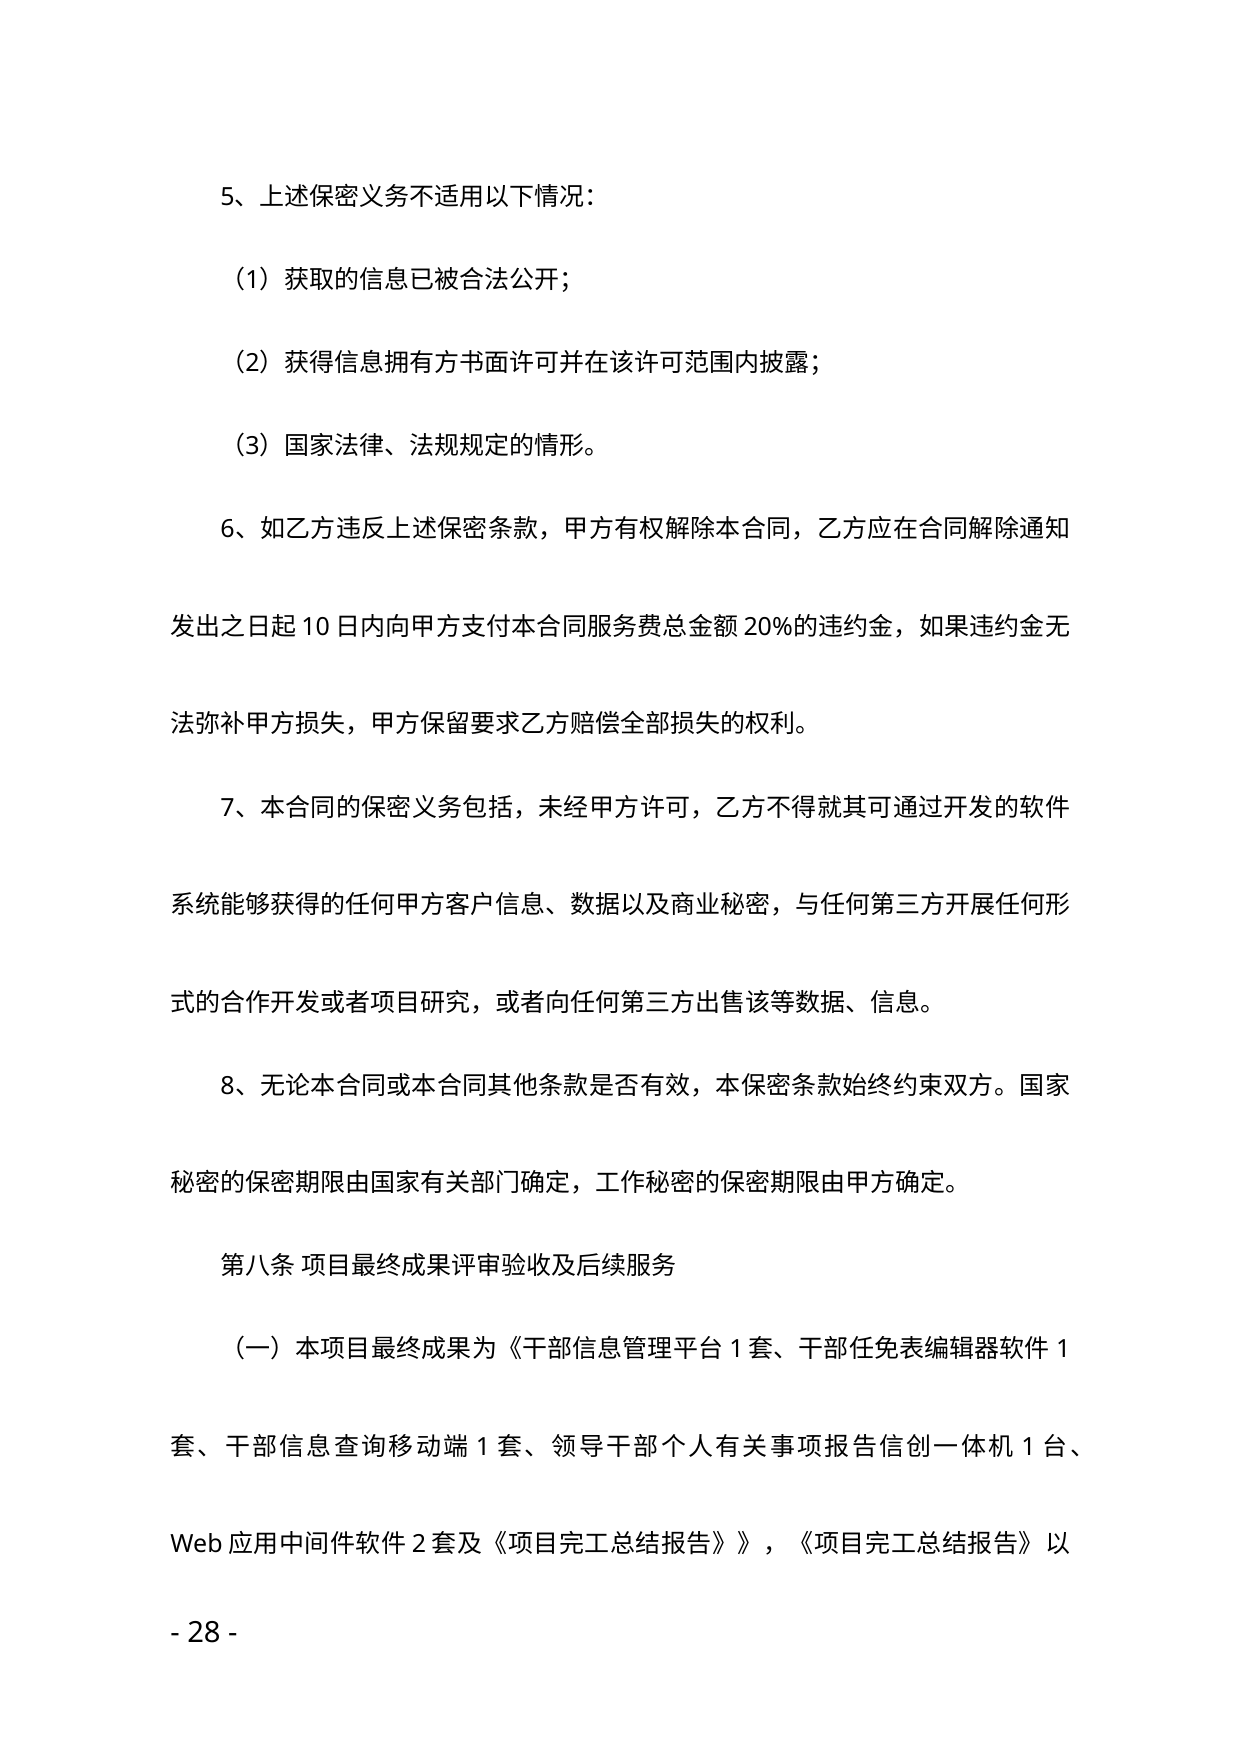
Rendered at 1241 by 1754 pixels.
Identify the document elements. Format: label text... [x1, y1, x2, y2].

text （2）获得信息拥有方书面许可并在该许可范围内披露； [170, 328, 1070, 393]
text （3）国家法律、法规规定的情形。 [170, 411, 1070, 476]
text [170, 1314, 1070, 1574]
text 第八条 项目最终成果评审验收及后续服务 [170, 1231, 1070, 1296]
text 7、本合同的保密义务包括，未经甲方许可，乙方不得就其可通过开发的软件系统能够获得的任何甲方客户信息、数据以及商业秘密，与任何第三方开展任何形式的合作开发或者项目研究，或者向任何第三方出售该等数据、信息。 [170, 773, 1070, 1033]
text 8、无论本合同或本合同其他条款是否有效，本保密条款始终约束双方。国家秘密的保密期限由国家有关部门确定，工作秘密的保密期限由甲方确定。 [170, 1051, 1070, 1213]
text 5、上述保密义务不适用以下情况： [170, 162, 1070, 227]
text 6、如乙方违反上述保密条款，甲方有权解除本合同，乙方应在合同解除通知发出之日起10日内向甲方支付本合同服务费总金额20%的违约金，如果违约金无法弥补甲方损失，甲方保留要求乙方赔偿全部损失的权利。 [170, 494, 1070, 754]
text （1）获取的信息已被合法公开； [170, 245, 1070, 310]
